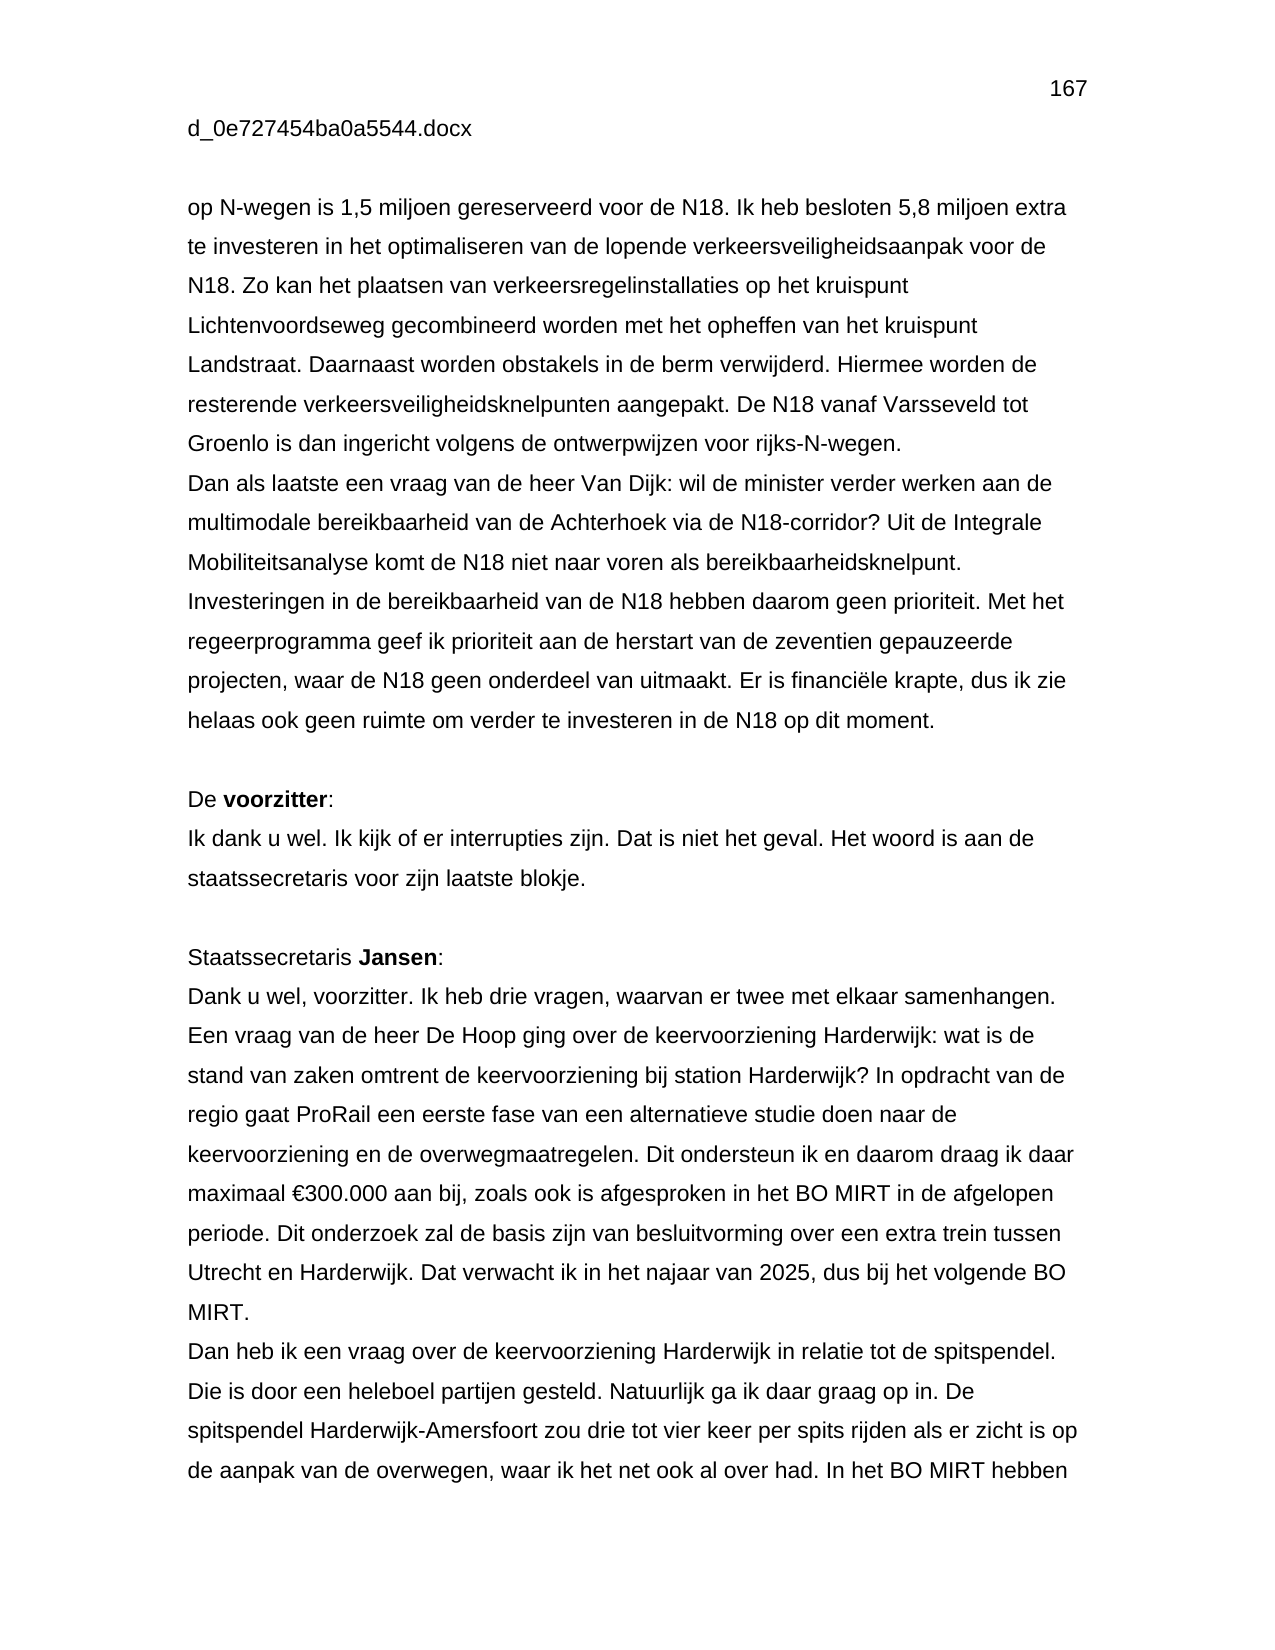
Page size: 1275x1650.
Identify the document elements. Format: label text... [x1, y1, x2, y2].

text Ik dank u wel. Ik kijk of er interrupties zijn. Dat is niet het geval. Het woord is aan de staatssecretaris voor zijn laatste blokje. [187, 825, 1087, 891]
text Staatssecretaris Jansen: [187, 943, 1087, 970]
text De voorzitter: [187, 786, 1087, 812]
text Dank u wel, voorzitter. Ik heb drie vragen, waarvan er twee met elkaar samenhangen. Een vraag van de heer De Hoop ging over de keervoorziening Harderwijk: wat is de stand van zaken omtrent de keervoorziening bij station Harderwijk? In opdracht van de regio gaat ProRail een eerste fase van een alternatieve studie doen naar de keervoorziening en de overwegmaatregelen. Dit ondersteun ik en daarom draag ik daar maximaal €300.000 aan bij, zoals ook is afgesproken in het BO MIRT in de afgelopen periode. Dit onderzoek zal de basis zijn van besluitvorming over een extra trein tussen Utrecht en Harderwijk. Dat verwacht ik in het najaar van 2025, dus bij het volgende BO MIRT. [187, 983, 1087, 1325]
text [187, 1338, 1087, 1483]
text Dan als laatste een vraag van de heer Van Dijk: wil de minister verder werken aan de multimodale bereikbaarheid van de Achterhoek via de N18-corridor? Uit de Integrale Mobiliteitsanalyse komt de N18 niet naar voren als bereikbaarheidsknelpunt. Investeringen in de bereikbaarheid van de N18 hebben daarom geen prioriteit. Met het regeerprogramma geef ik prioriteit aan de herstart van de zeventien gepauzeerde projecten, waar de N18 geen onderdeel van uitmaakt. Er is financiële krapte, dus ik zie helaas ook geen ruimte om verder te investeren in de N18 op dit moment. [187, 470, 1087, 733]
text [187, 193, 1087, 457]
